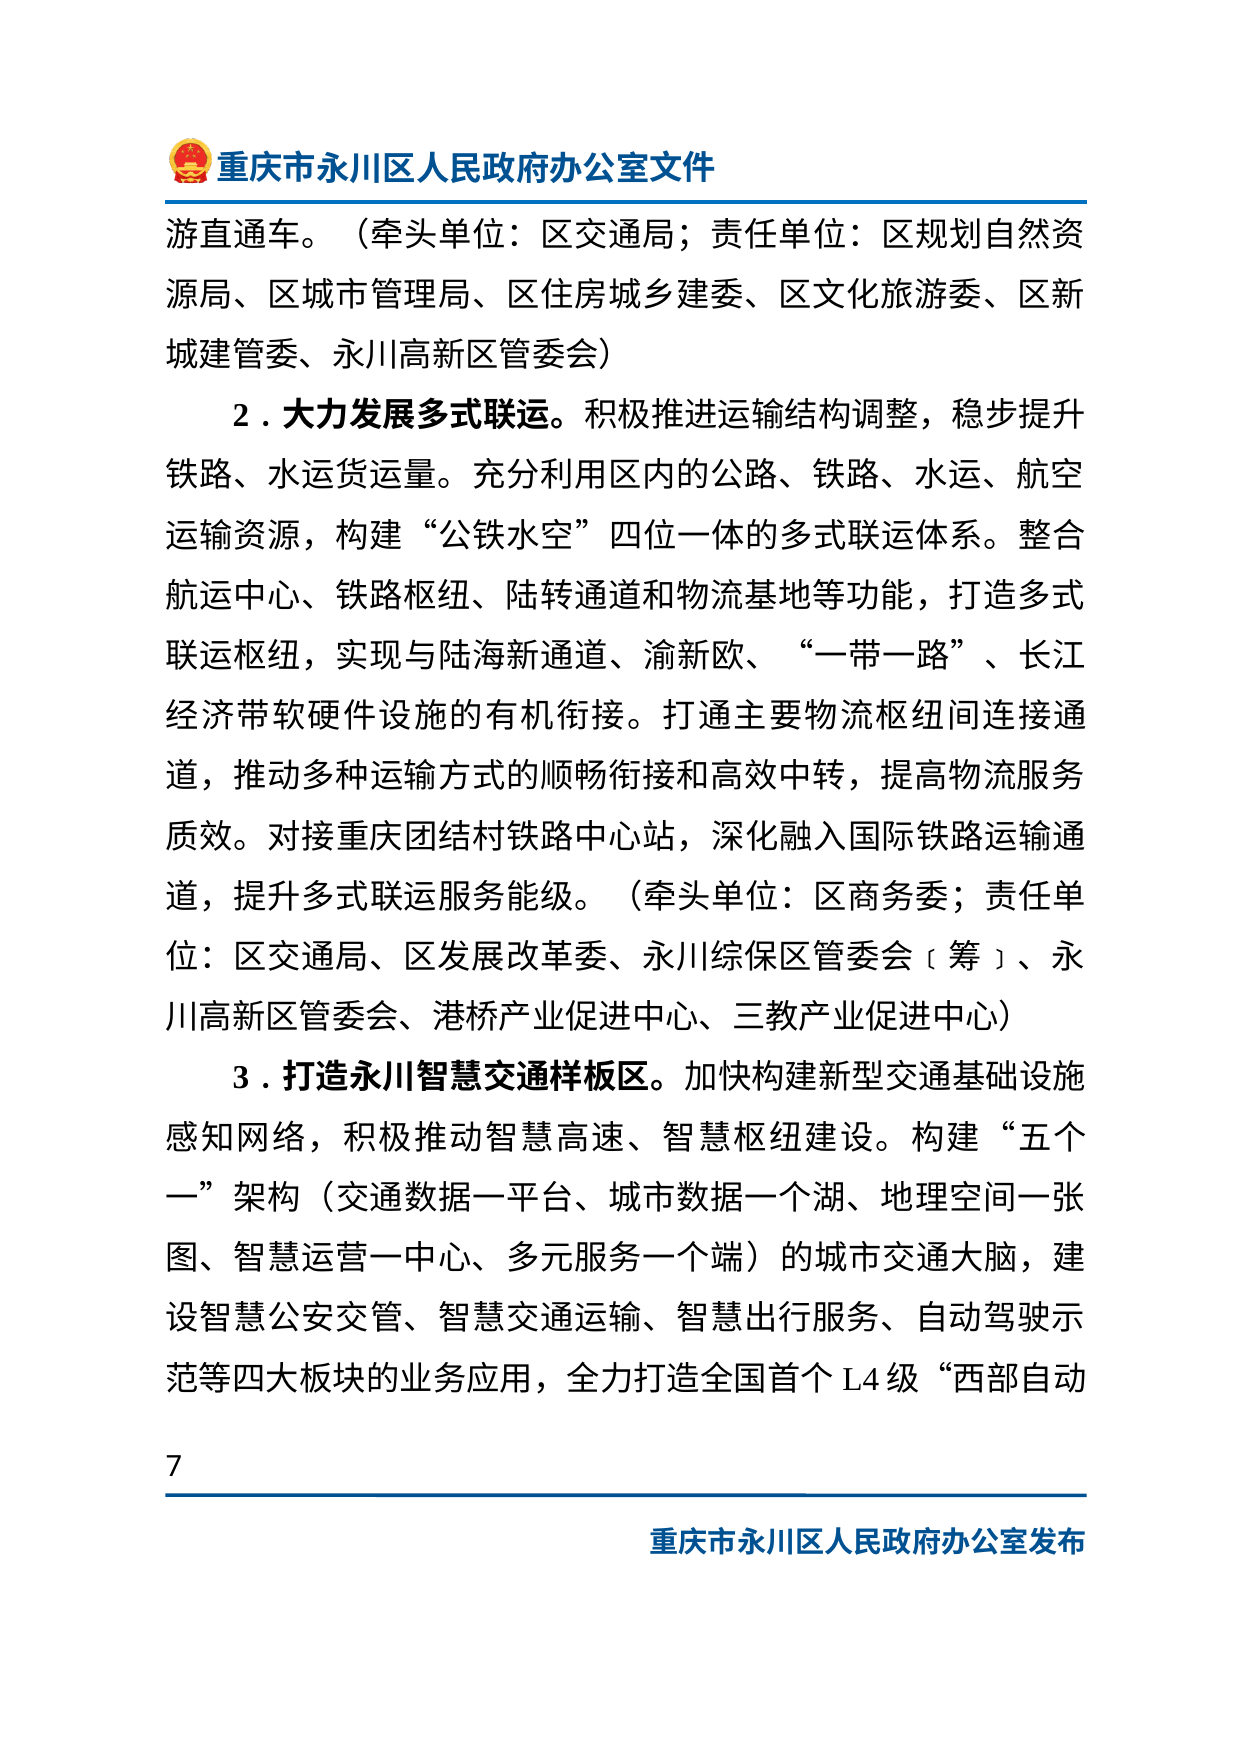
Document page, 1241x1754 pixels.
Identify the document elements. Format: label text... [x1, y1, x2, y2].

text 2﹒大力发展多式联运。积极推进运输结构调整，稳步提升铁路、水运货运量。充分利用区内的公路、铁路、水运、航空运输资源，构建“公铁水空”四位一体的多式联运体系。整合航运中心、铁路枢纽、陆转通道和物流基地等功能，打造多式联运枢纽，实现与陆海新通道、渝新欧、“一带一路”、长江经济带软硬件设施的有机衔接。打通主要物流枢纽间连接通道，推动多种运输方式的顺畅衔接和高效中转，提高物流服务质效。对接重庆团结村铁路中心站，深化融入国际铁路运输通道，提升多式联运服务能级。（牵头单位：区商务委；责任单位：区交通局、区发展改革委、永川综保区管委会﹝筹﹞、永川高新区管委会、港桥产业促进中心、三教产业促进中心） [165, 388, 1087, 1038]
picture [165, 136, 216, 187]
